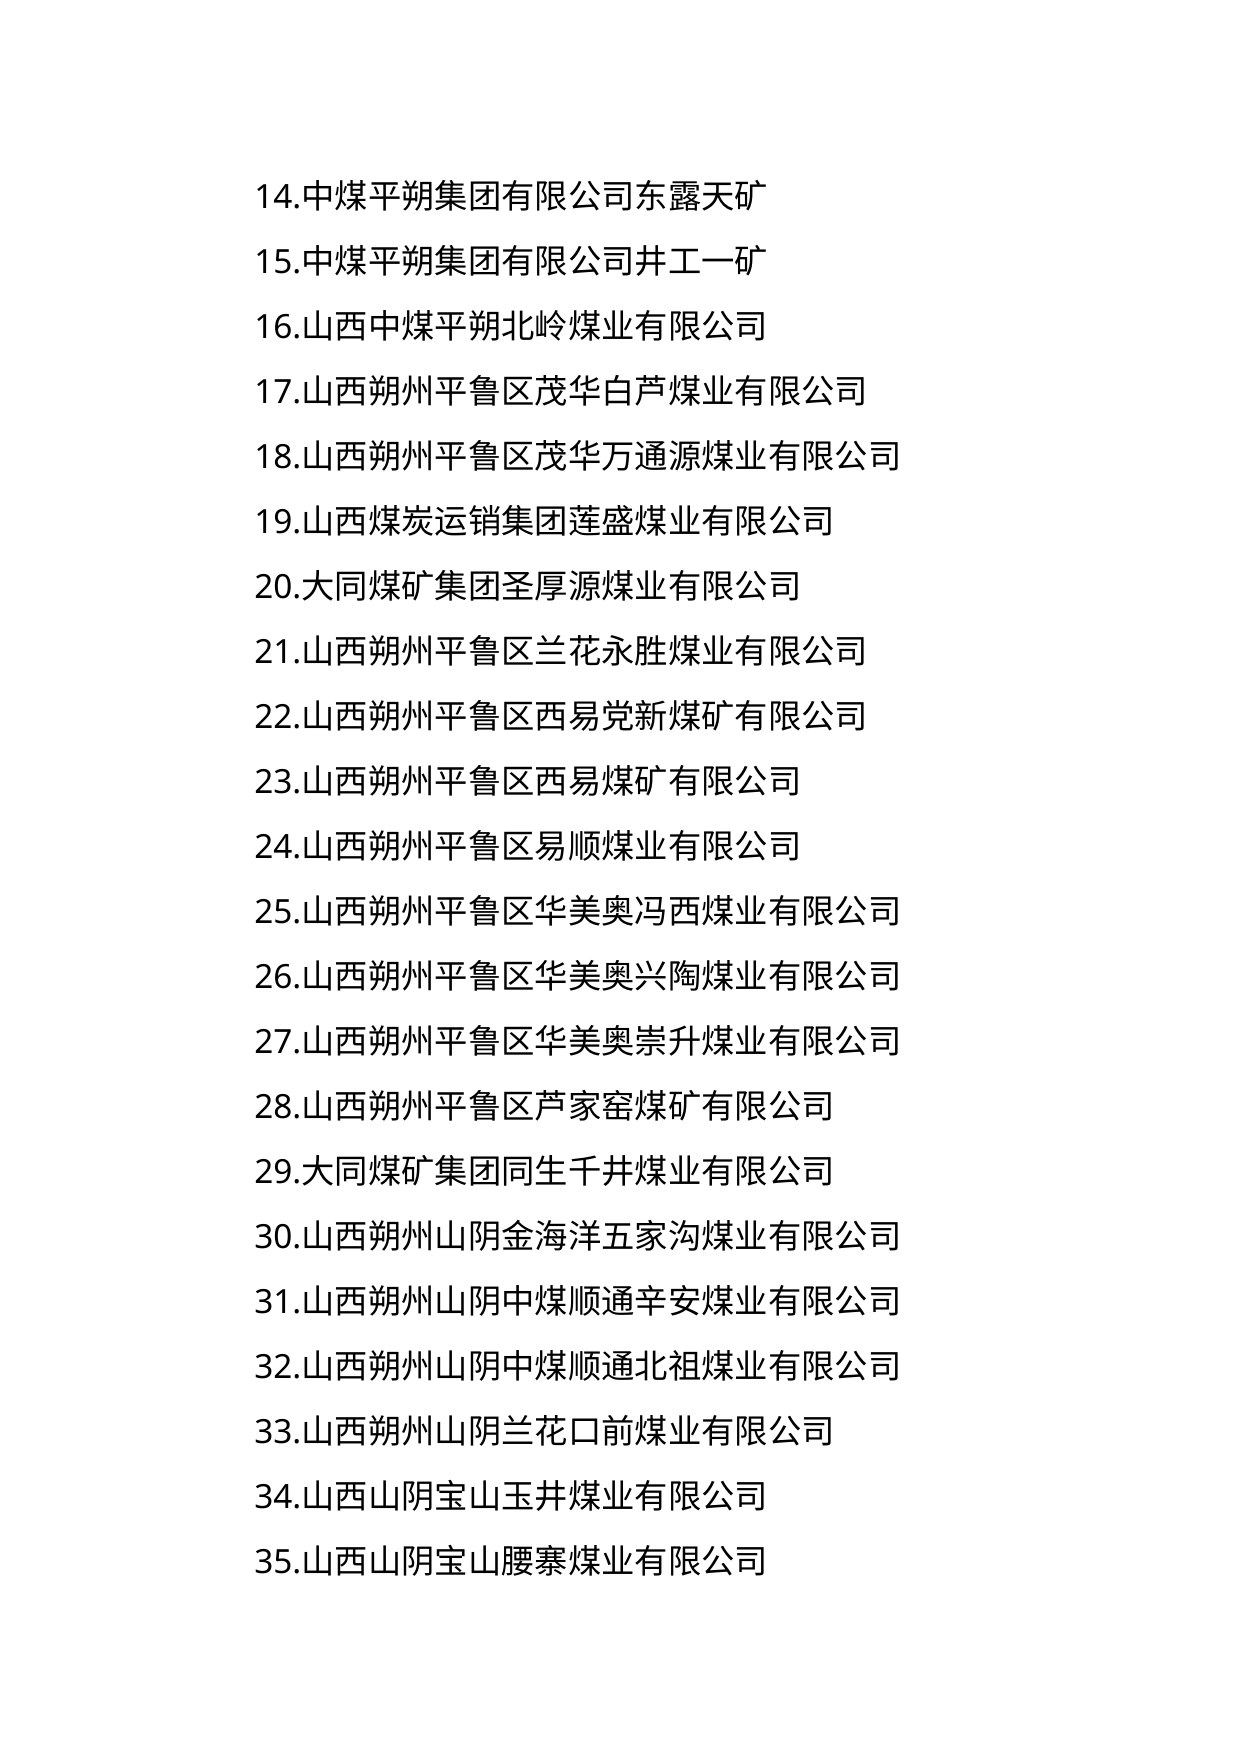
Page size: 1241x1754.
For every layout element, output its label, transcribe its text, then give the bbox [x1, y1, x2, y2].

text 35.山西山阴宝山腰寨煤业有限公司 [187, 1527, 1053, 1592]
text 18.山西朔州平鲁区茂华万通源煤业有限公司 [187, 422, 1053, 487]
text 23.山西朔州平鲁区西易煤矿有限公司 [187, 747, 1053, 812]
text 29.大同煤矿集团同生千井煤业有限公司 [187, 1137, 1053, 1202]
text 20.大同煤矿集团圣厚源煤业有限公司 [187, 552, 1053, 617]
text 22.山西朔州平鲁区西易党新煤矿有限公司 [187, 682, 1053, 747]
text 33.山西朔州山阴兰花口前煤业有限公司 [187, 1397, 1053, 1462]
text 32.山西朔州山阴中煤顺通北祖煤业有限公司 [187, 1332, 1053, 1397]
text 14.中煤平朔集团有限公司东露天矿 [187, 162, 1053, 227]
text 31.山西朔州山阴中煤顺通辛安煤业有限公司 [187, 1267, 1053, 1332]
text 25.山西朔州平鲁区华美奥冯西煤业有限公司 [187, 877, 1053, 942]
text 28.山西朔州平鲁区芦家窑煤矿有限公司 [187, 1072, 1053, 1137]
text 34.山西山阴宝山玉井煤业有限公司 [187, 1462, 1053, 1527]
text 27.山西朔州平鲁区华美奥崇升煤业有限公司 [187, 1007, 1053, 1072]
text 21.山西朔州平鲁区兰花永胜煤业有限公司 [187, 617, 1053, 682]
text 15.中煤平朔集团有限公司井工一矿 [187, 227, 1053, 292]
text 30.山西朔州山阴金海洋五家沟煤业有限公司 [187, 1202, 1053, 1267]
text 24.山西朔州平鲁区易顺煤业有限公司 [187, 812, 1053, 877]
text 26.山西朔州平鲁区华美奥兴陶煤业有限公司 [187, 942, 1053, 1007]
text 19.山西煤炭运销集团莲盛煤业有限公司 [187, 487, 1053, 552]
text 16.山西中煤平朔北岭煤业有限公司 [187, 292, 1053, 357]
text 17.山西朔州平鲁区茂华白芦煤业有限公司 [187, 357, 1053, 422]
